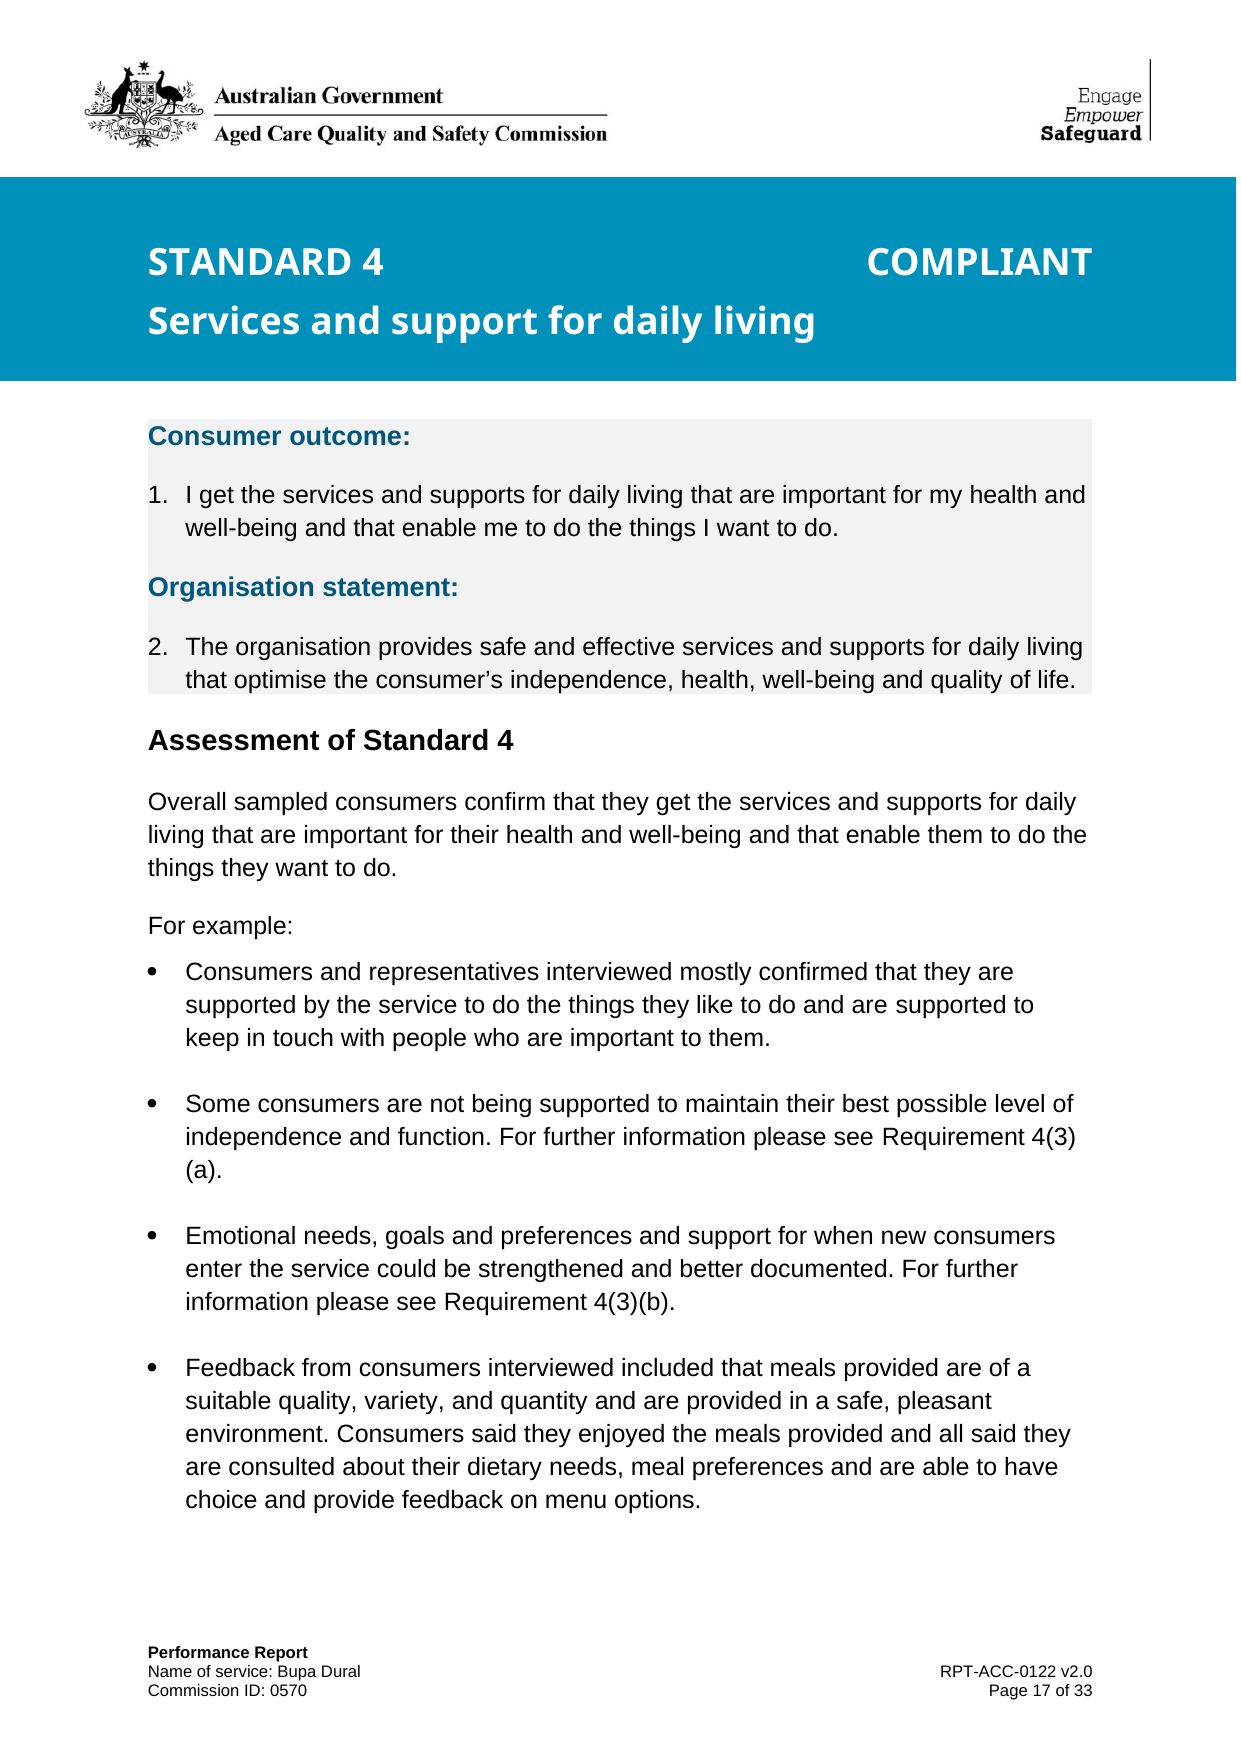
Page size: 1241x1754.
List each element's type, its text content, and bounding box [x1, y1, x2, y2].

list Consumers and representatives interviewed mostly confirmed that they are supported by the service to do the things they like to do and are supported to keep in touch with people who are important to them. [148, 957, 1092, 1051]
list I get the services and supports for daily living that are important for my health and well-being and that enable me to do the things I want to do. [148, 480, 1092, 542]
list Emotional needs, goals and preferences and support for when new consumers enter the service could be strengthened and better documented. For further information please see Requirement 4(3)(b). [148, 1221, 1092, 1316]
list Feedback from consumers interviewed included that meals provided are of a suitable quality, variety, and quantity and are provided in a safe, pleasant environment. Consumers said they enjoyed the meals provided and all said they are consulted about their dietary needs, meal preferences and are able to have choice and provide feedback on menu options. [148, 1353, 1092, 1514]
list Some consumers are not being supported to maintain their best possible level of independence and function. For further information please see Requirement 4(3)(a). [148, 1089, 1092, 1184]
subtitle Organisation statement: [148, 571, 1092, 603]
picture [0, 0, 1239, 169]
subtitle Consumer outcome: [148, 419, 1092, 451]
text Overall sampled consumers confirm that they get the services and supports for daily living that are important for their health and well-being and that enable them to do the things they want to do. [148, 787, 1092, 882]
subtitle STANDARD 4 COMPLIANT Services and support for daily living [148, 236, 1092, 345]
subtitle Assessment of Standard 4 [148, 723, 1092, 757]
text For example: [148, 911, 1092, 940]
list The organisation provides safe and effective services and supports for daily living that optimise the consumer’s independence, health, well-being and quality of life. [148, 632, 1092, 694]
